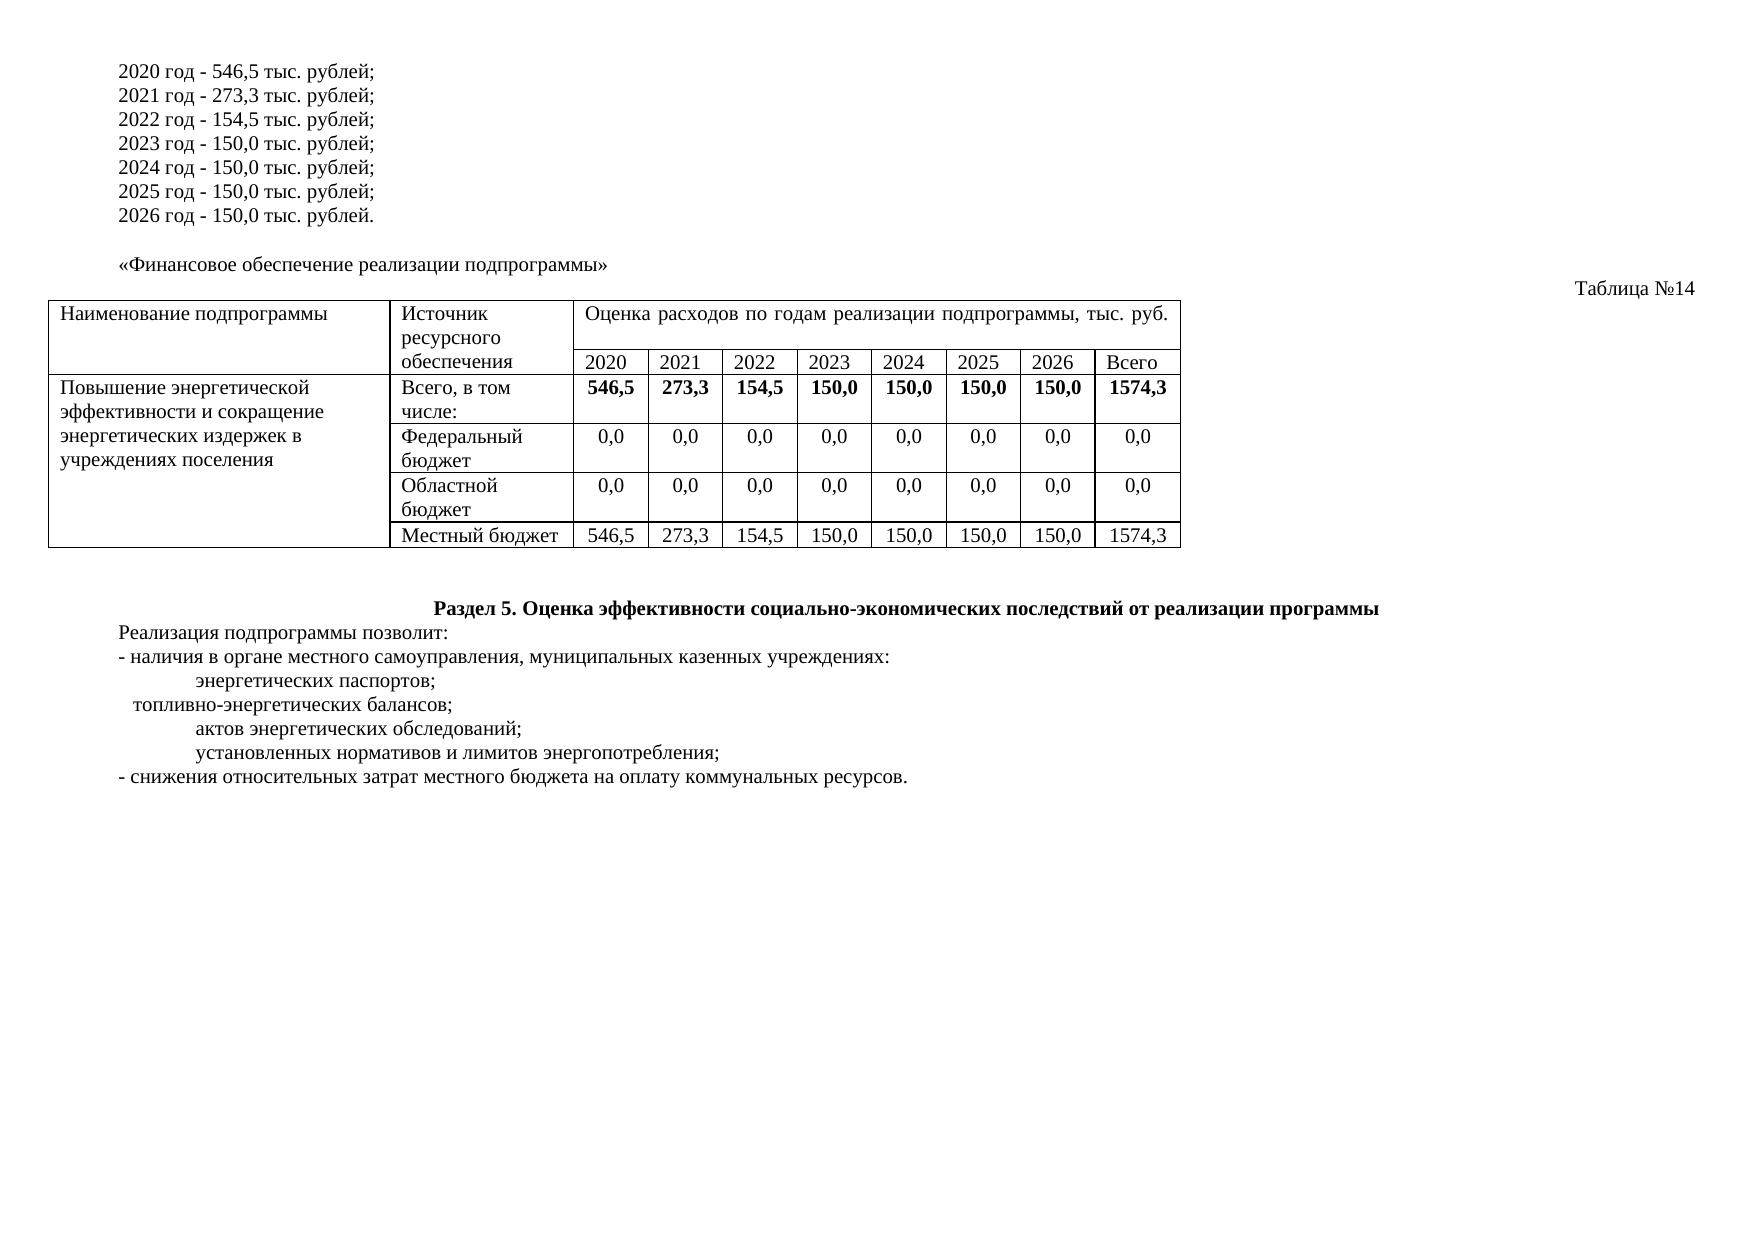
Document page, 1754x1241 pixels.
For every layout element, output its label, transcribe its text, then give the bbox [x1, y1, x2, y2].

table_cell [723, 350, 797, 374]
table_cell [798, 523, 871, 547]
text энергетических паспортов; [118, 668, 1695, 692]
text - снижения относительных затрат местного бюджета на оплату коммунальных ресурсов. [118, 764, 1695, 788]
text установленных нормативов и лимитов энергопотребления; [118, 740, 1695, 764]
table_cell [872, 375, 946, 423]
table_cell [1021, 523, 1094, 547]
text 2025 год - 150,0 тыс. рублей; [59, 179, 1695, 203]
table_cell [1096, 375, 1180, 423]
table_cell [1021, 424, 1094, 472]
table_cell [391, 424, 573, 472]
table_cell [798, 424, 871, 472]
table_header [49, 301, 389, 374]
text Раздел 5. Оценка эффективности социально-экономических последствий от реализации программы [118, 596, 1695, 620]
text 2020 год - 546,5 тыс. рублей; [118, 59, 1695, 83]
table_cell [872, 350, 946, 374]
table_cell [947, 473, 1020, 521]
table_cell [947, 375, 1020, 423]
text Реализация подпрограммы позволит: [118, 620, 1695, 644]
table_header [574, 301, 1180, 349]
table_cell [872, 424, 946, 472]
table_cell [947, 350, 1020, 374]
text Таблица №14 [59, 276, 1695, 300]
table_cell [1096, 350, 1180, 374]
text 2024 год - 150,0 тыс. рублей; [59, 155, 1695, 179]
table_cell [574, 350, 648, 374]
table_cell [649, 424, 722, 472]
text - наличия в органе местного самоуправления, муниципальных казенных учреждениях: [118, 644, 1695, 668]
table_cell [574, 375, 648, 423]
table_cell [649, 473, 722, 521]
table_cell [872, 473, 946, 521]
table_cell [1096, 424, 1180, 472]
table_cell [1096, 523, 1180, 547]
text 2021 год - 273,3 тыс. рублей; [59, 83, 1695, 107]
text актов энергетических обследований; [118, 716, 1695, 740]
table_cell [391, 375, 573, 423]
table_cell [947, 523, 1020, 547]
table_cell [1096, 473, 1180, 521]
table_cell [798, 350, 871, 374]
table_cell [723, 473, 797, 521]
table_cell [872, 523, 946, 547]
text 2023 год - 150,0 тыс. рублей; [59, 131, 1695, 155]
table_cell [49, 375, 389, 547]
text 2026 год - 150,0 тыс. рублей. [59, 203, 1695, 227]
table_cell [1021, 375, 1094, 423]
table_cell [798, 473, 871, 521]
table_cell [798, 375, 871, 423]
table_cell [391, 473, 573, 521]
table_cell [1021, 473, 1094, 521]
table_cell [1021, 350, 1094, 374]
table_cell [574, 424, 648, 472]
text 2022 год - 154,5 тыс. рублей; [59, 107, 1695, 131]
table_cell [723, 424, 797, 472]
text «Финансовое обеспечение реализации подпрограммы» [118, 252, 1695, 276]
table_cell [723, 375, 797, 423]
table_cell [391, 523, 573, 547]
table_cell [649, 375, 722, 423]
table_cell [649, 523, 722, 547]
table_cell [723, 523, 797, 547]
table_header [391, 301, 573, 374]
text топливно-энергетических балансов; [118, 692, 1695, 716]
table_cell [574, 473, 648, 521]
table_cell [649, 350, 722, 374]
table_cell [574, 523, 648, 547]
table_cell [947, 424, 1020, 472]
